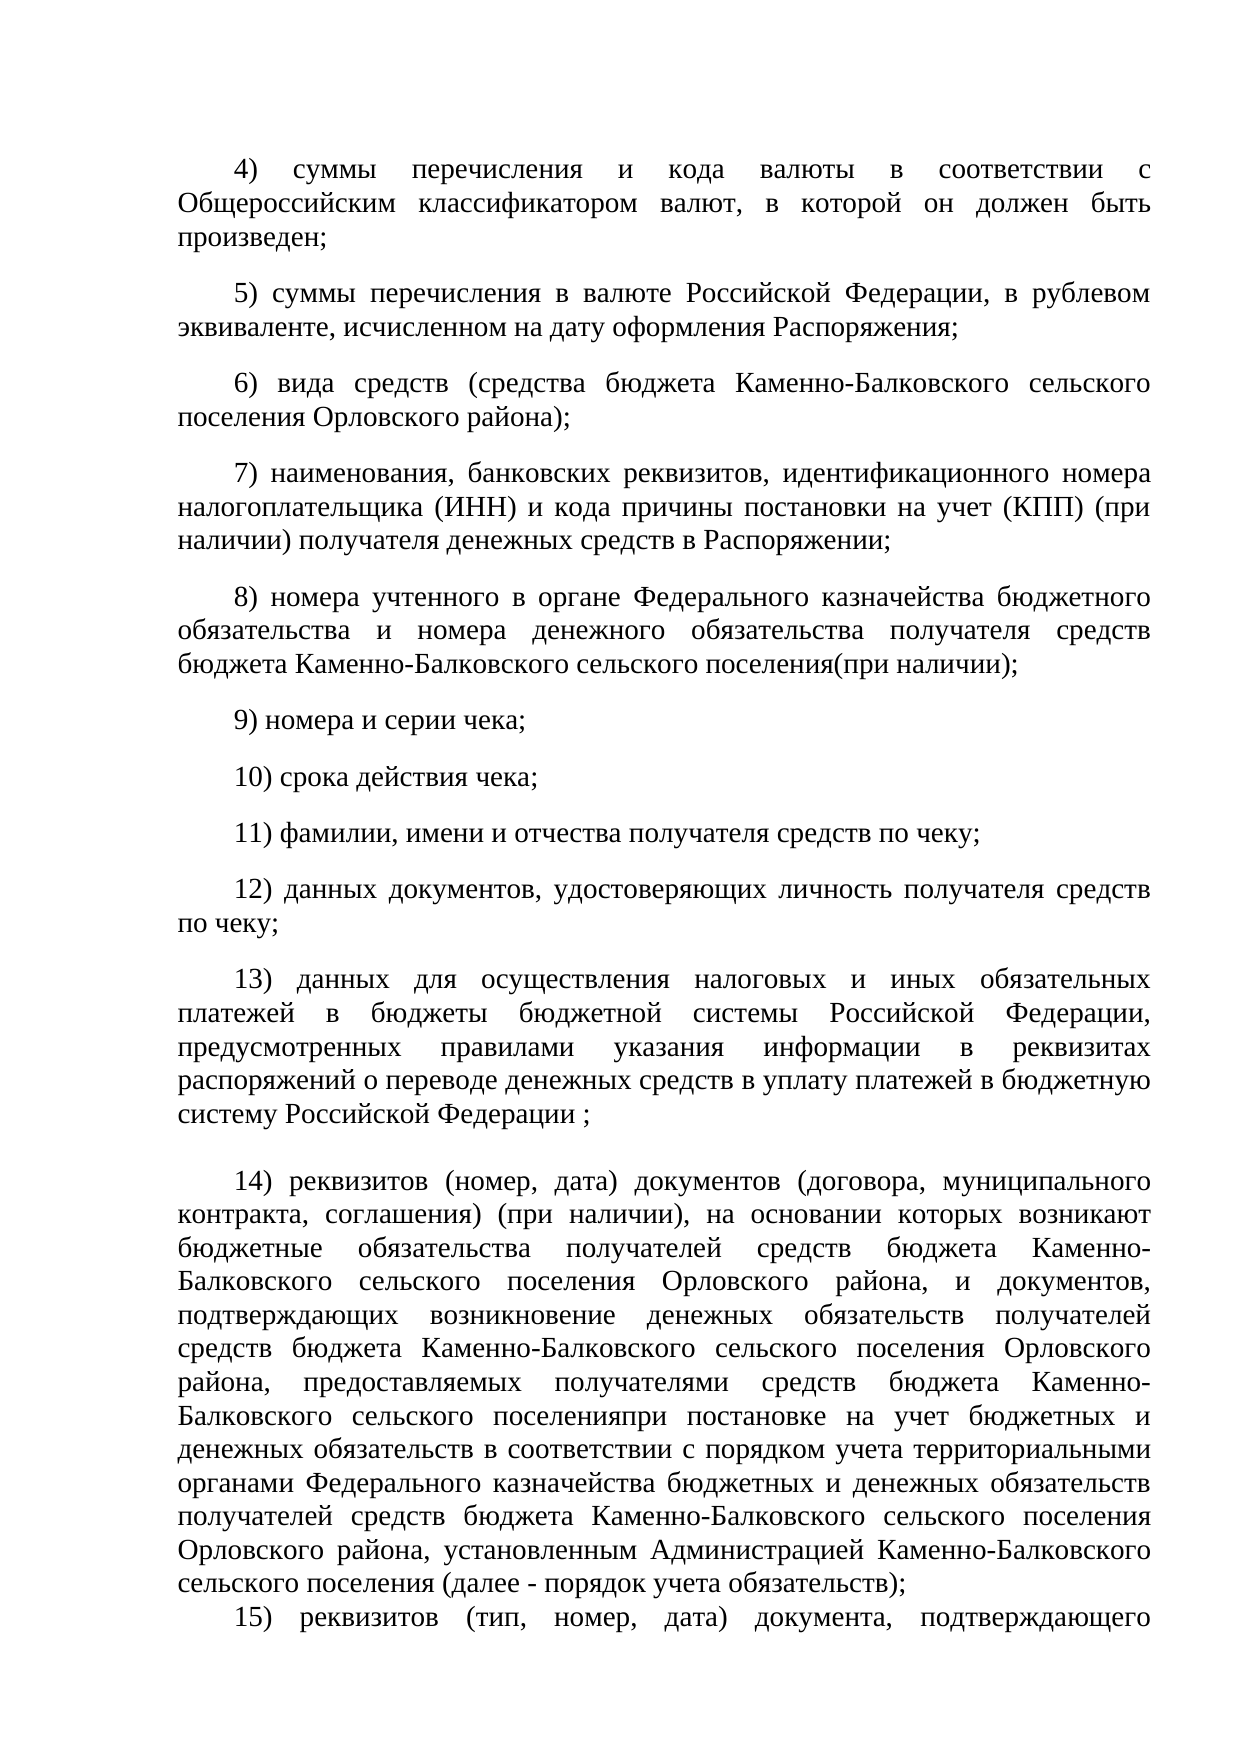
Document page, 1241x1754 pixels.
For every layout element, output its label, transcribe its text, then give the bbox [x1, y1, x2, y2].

text 5) суммы перечисления в валюте Российской Федерации, в рублевом эквиваленте, исчисленном на дату оформления Распоряжения; [177, 275, 1152, 342]
text 11) фамилии, имени и отчества получателя средств по чеку; [177, 815, 1152, 849]
text 8) номера учтенного в органе Федерального казначейства бюджетного обязательства и номера денежного обязательства получателя средств бюджета Каменно-Балковского сельского поселения(при наличии); [177, 579, 1152, 679]
text 9) номера и серии чека; [177, 702, 1152, 736]
text 10) срока действия чека; [177, 759, 1152, 792]
text 4) суммы перечисления и кода валюты в соответствии с Общероссийским классификатором валют, в которой он должен быть произведен; [177, 152, 1152, 252]
text 14) реквизитов (номер, дата) документов (договора, муниципального контракта, соглашения) (при наличии), на основании которых возникают бюджетные обязательства получателей средств бюджета Каменно-Балковского сельского поселения Орловского района, и документов, подтверждающих возникновение денежных обязательств получателей средств бюджета Каменно-Балковского сельского поселения Орловского района, предоставляемых получателями средств бюджета Каменно-Балковского сельского поселенияпри постановке на учет бюджетных и денежных обязательств в соответствии с порядком учета территориальными органами Федерального казначейства бюджетных и денежных обязательств получателей средств бюджета Каменно-Балковского сельского поселения Орловского района, установленным Администрацией Каменно-Балковского сельского поселения (далее - порядок учета обязательств); [177, 1163, 1152, 1599]
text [177, 1599, 1152, 1632]
text 7) наименования, банковских реквизитов, идентификационного номера налогоплательщика (ИНН) и кода причины постановки на учет (КПП) (при наличии) получателя денежных средств в Распоряжении; [177, 455, 1152, 556]
text 13) данных для осуществления налоговых и иных обязательных платежей в бюджеты бюджетной системы Российской Федерации, предусмотренных правилами указания информации в реквизитах распоряжений о переводе денежных средств в уплату платежей в бюджетную систему Российской Федерации ; [177, 962, 1152, 1129]
text 6) вида средств (средства бюджета Каменно-Балковского сельского поселения Орловского района); [177, 365, 1152, 432]
text 12) данных документов, удостоверяющих личность получателя средств по чеку; [177, 872, 1152, 939]
